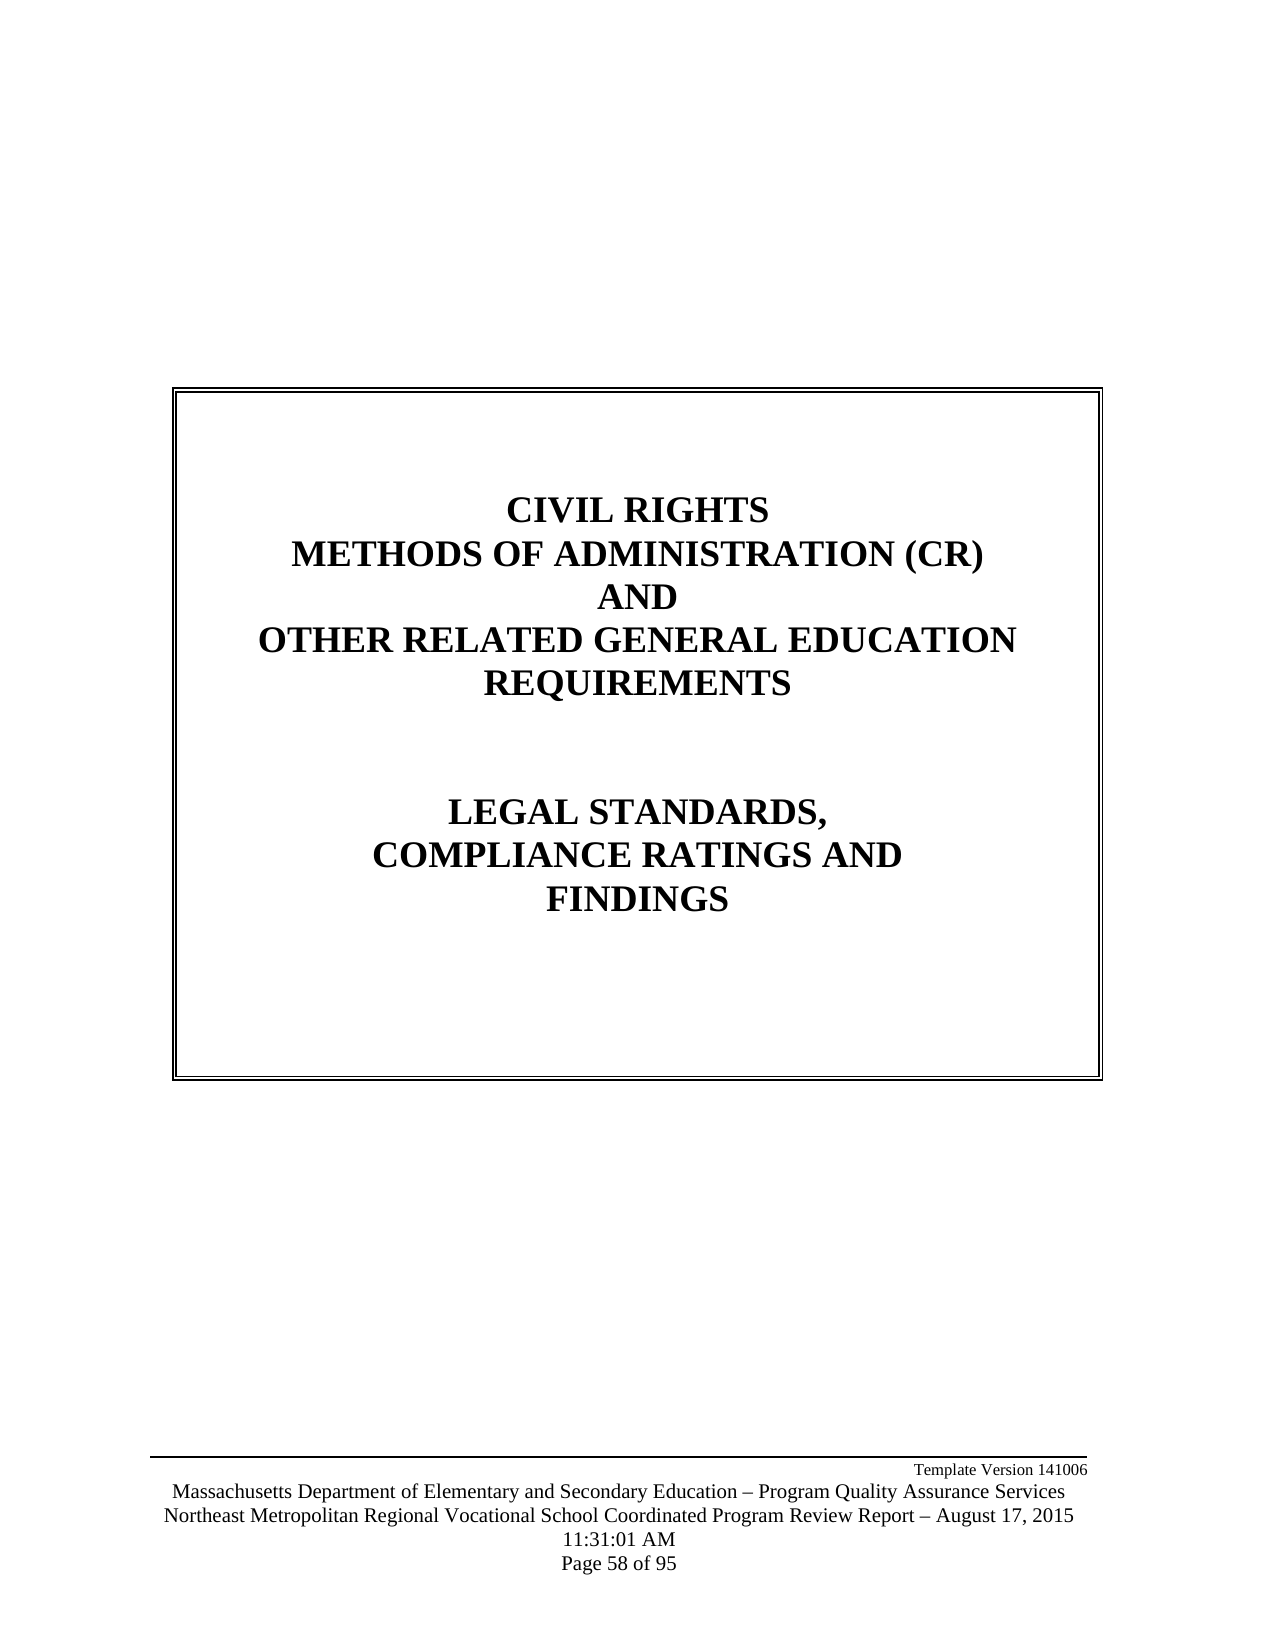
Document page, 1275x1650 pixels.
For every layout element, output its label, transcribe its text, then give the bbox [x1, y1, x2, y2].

table_header CIVIL RIGHTS METHODS OF ADMINISTRATION (CR) AND OTHER RELATED GENERAL EDUCATION REQUIREMENTS LEGAL STANDARDS, COMPLIANCE RATINGS AND FINDINGS [177, 393, 1098, 1076]
